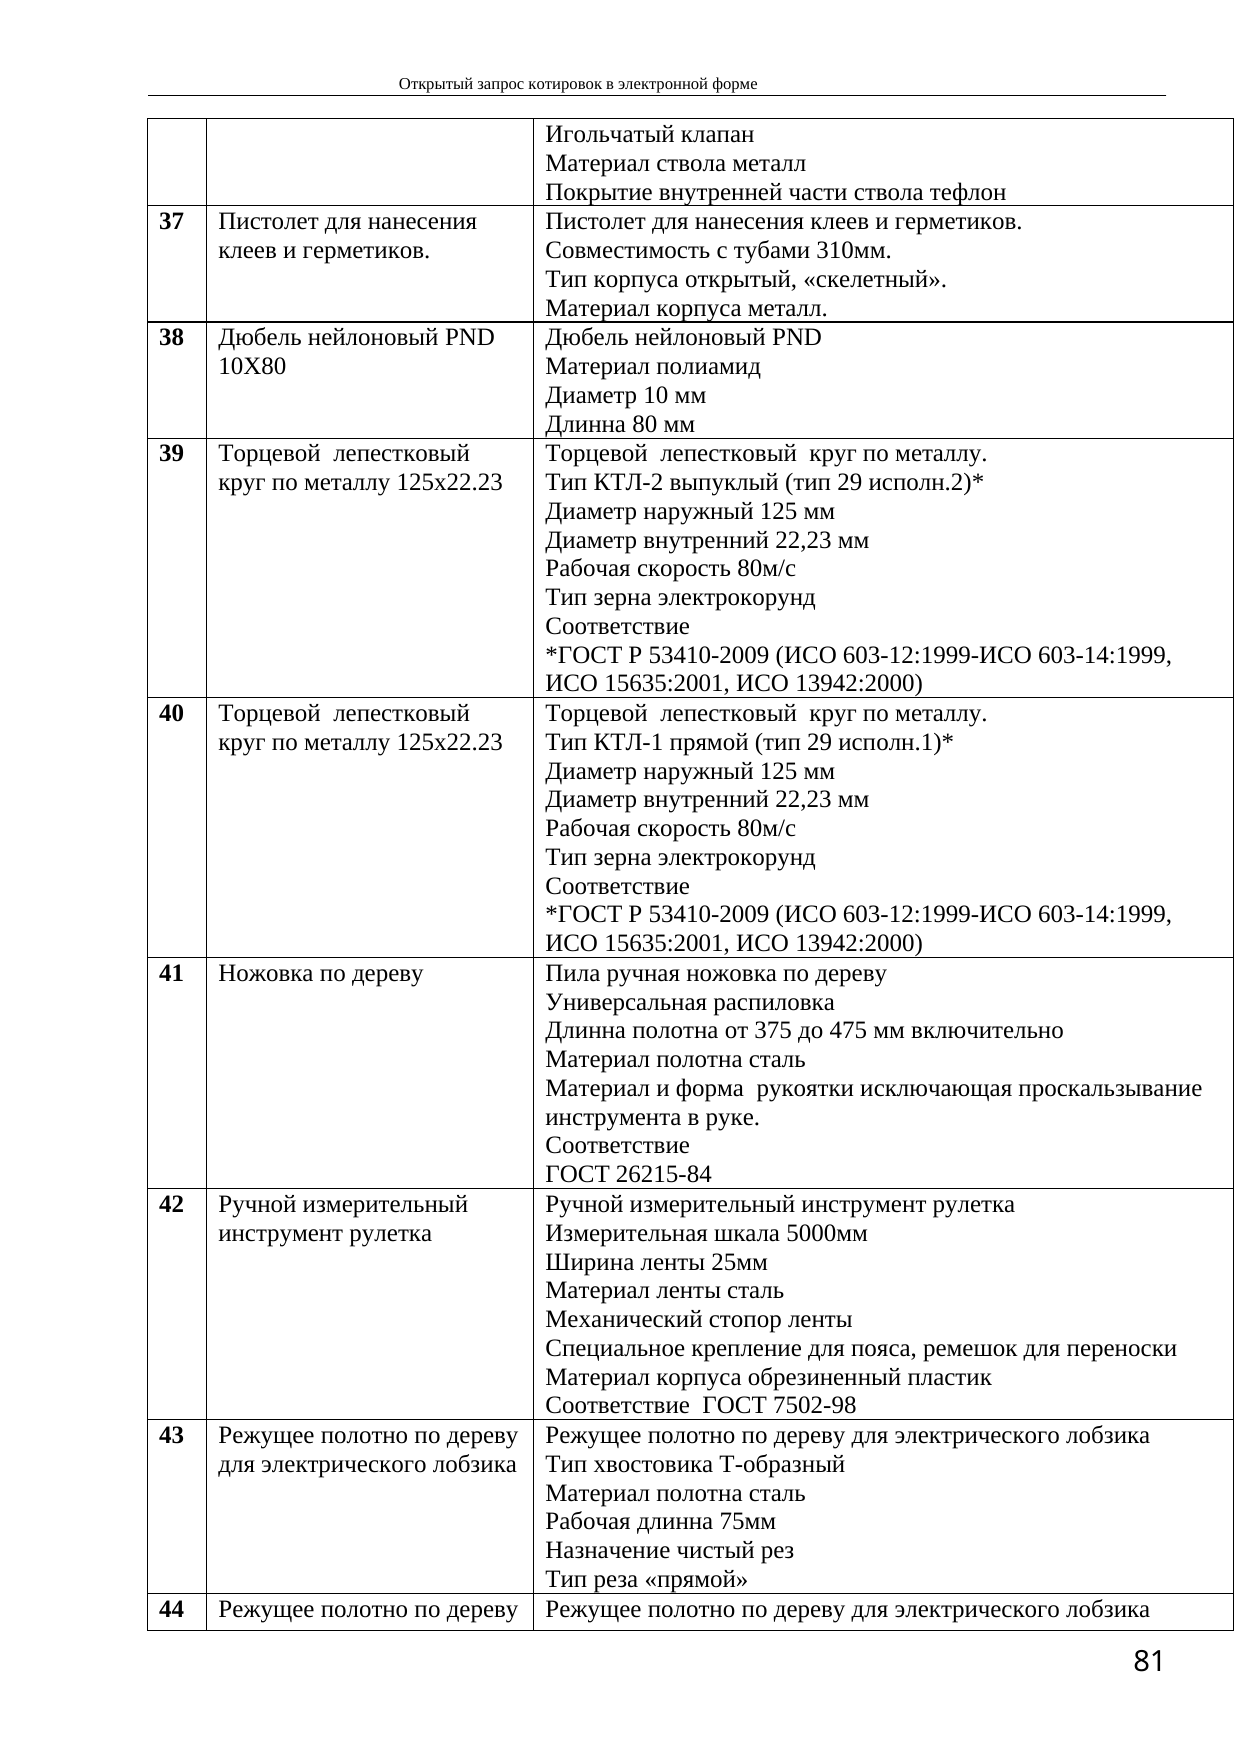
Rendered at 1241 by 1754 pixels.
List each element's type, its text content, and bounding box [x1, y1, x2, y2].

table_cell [534, 119, 1233, 205]
table_cell Пистолет для нанесения клеев и герметиков. [207, 206, 533, 321]
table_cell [207, 1594, 533, 1630]
table_cell 36 [148, 119, 206, 205]
table_cell Дюбель нейлоновый PND Материал полиамид Диаметр Длинна [534, 323, 1233, 437]
table_cell Торцевой лепестковый круг по металлу. Тип КТЛ-2 выпуклый (тип 29 исполн.2)* Диаметр наружный Диаметр внутренний Рабочая скорость 80м/с Тип зерна электрокорунд Соответствие *ГОСТ Р 53410-2009 (ИСО 603-12:1999-ИСО 603-14:1999, ИСО 15635:2001, ИСО 13942:2000) [534, 439, 1233, 697]
table_cell Пистолет для нанесения клеев и герметиков. Совместимость с тубами 310мм. Тип корпуса открытый, «скелетный». Материал корпуса металл. [534, 206, 1233, 321]
table_cell 39 [148, 439, 206, 697]
table_cell Торцевой лепестковый круг по металлу 125х22.23 [207, 698, 533, 957]
table_cell Торцевой лепестковый круг по металлу 125х22.23 [207, 439, 533, 697]
table_cell Ручной измерительный инструмент рулетка [207, 1189, 533, 1419]
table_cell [534, 1594, 1233, 1630]
table_cell Режущее полотно по дереву для электрического лобзика [207, 1420, 533, 1593]
table_cell Пила ручная ножовка по дереву Универсальная распиловка Длинна полотна от 375 до включительно Материал полотна сталь Материал и форма рукоятки исключающая проскальзывание инструмента в руке. Соответствие ГОСТ 26215-84 [534, 958, 1233, 1188]
table_cell 43 [148, 1420, 206, 1593]
table_cell Режущее полотно по дереву для электрического лобзика Тип хвостовика Т-образный Материал полотна сталь Рабочая длинна 75мм Назначение чистый рез Тип реза «прямой» [534, 1420, 1233, 1593]
table_cell 40 [148, 698, 206, 957]
table_cell 37 [148, 206, 206, 321]
table_cell Дюбель нейлоновый PND 10Х80 [207, 323, 533, 437]
table_cell Ножовка по дереву [207, 958, 533, 1188]
table_cell 44 [148, 1594, 206, 1630]
table_cell Ручной измерительный инструмент рулетка Измерительная шкала 5000мм Ширина ленты 25мм Материал ленты сталь Механический стопор ленты Специальное крепление для пояса, ремешок для переноски Материал корпуса обрезиненный пластик Соответствие ГОСТ 7502-98 [534, 1189, 1233, 1419]
table_cell 42 [148, 1189, 206, 1419]
table_cell 38 [148, 323, 206, 437]
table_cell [207, 119, 533, 205]
table_cell Торцевой лепестковый круг по металлу. Тип КТЛ-1 прямой (тип 29 исполн.1)* Диаметр наружный Диаметр внутренний Рабочая скорость 80м/с Тип зерна электрокорунд Соответствие *ГОСТ Р 53410-2009 (ИСО 603-12:1999-ИСО 603-14:1999, ИСО 15635:2001, ИСО 13942:2000) [534, 698, 1233, 957]
table_cell 41 [148, 958, 206, 1188]
